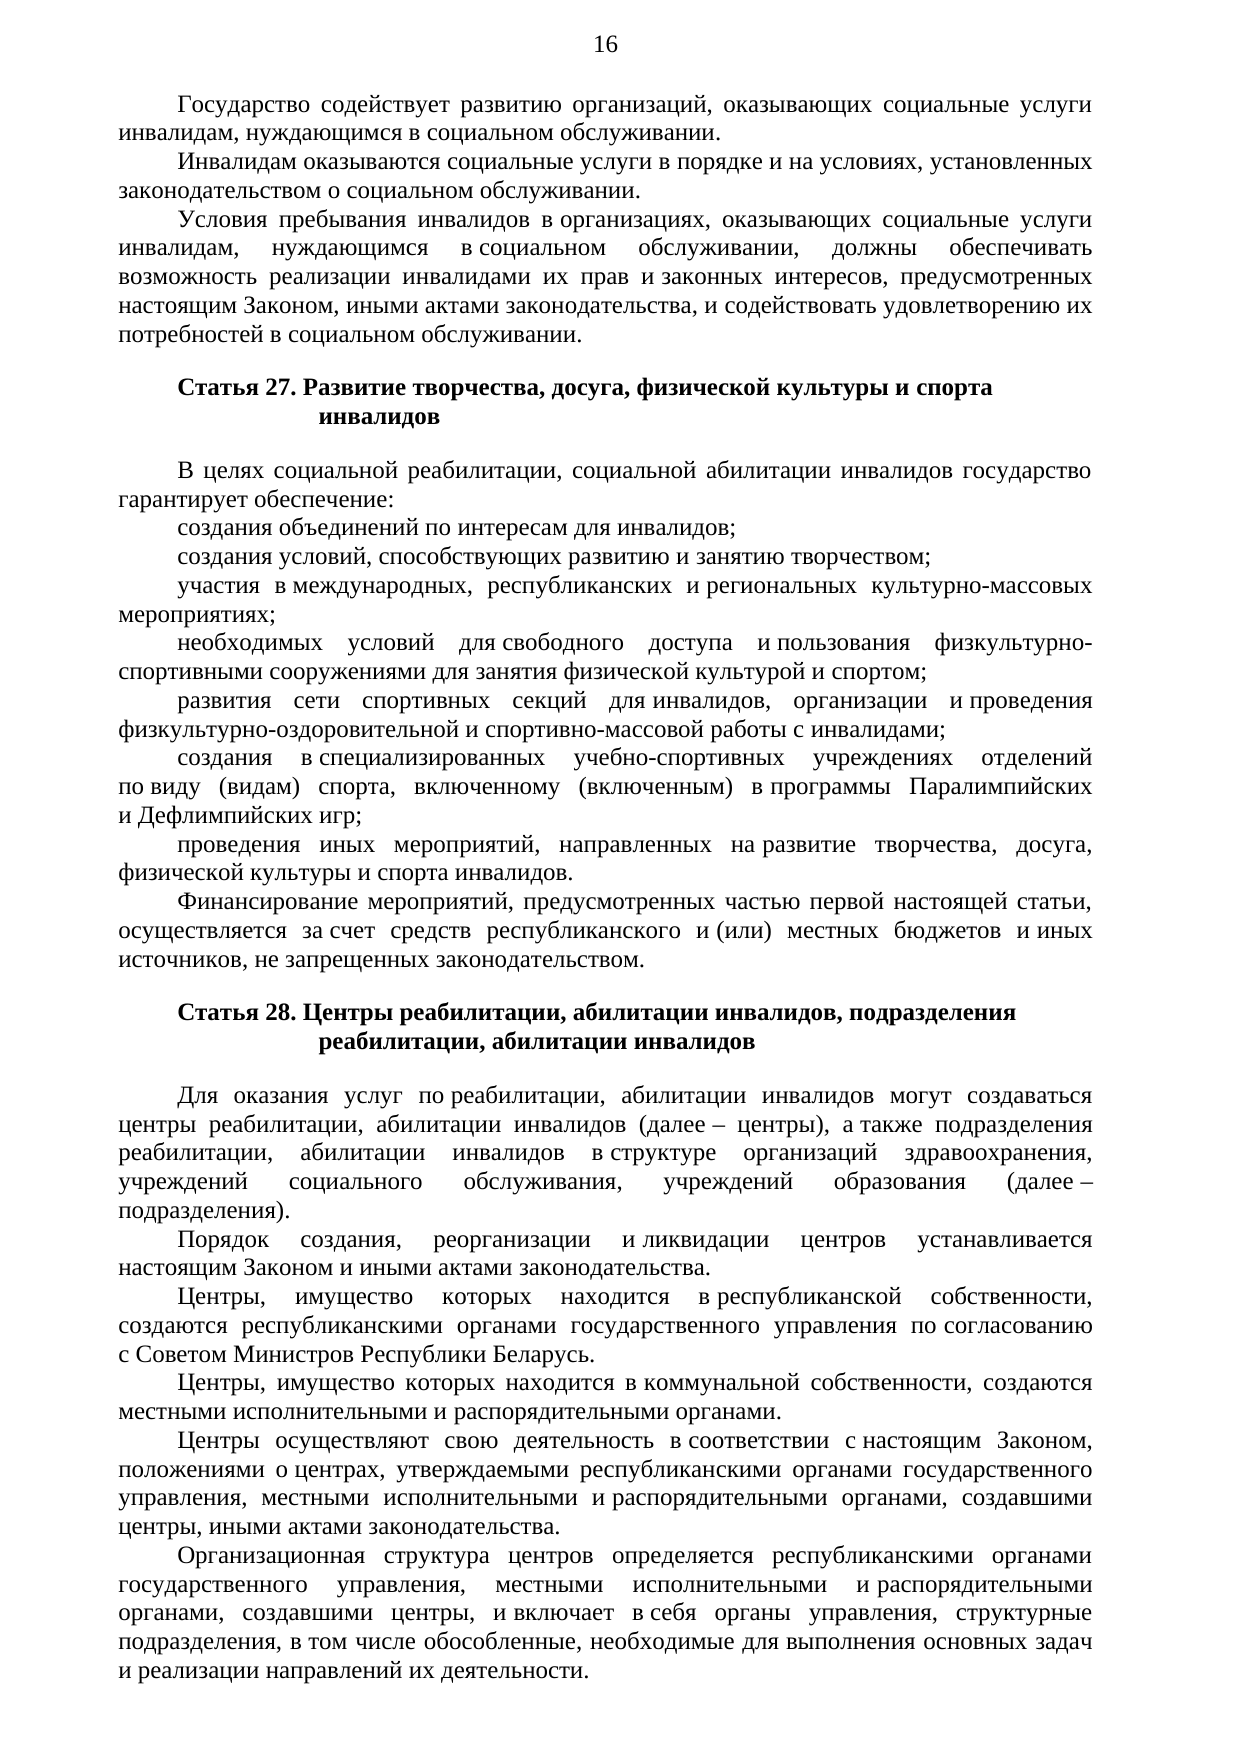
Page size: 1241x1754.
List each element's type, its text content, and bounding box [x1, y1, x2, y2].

text участия в международных, республиканских и региональных культурно-массовых мероприятиях; [118, 570, 1093, 627]
text Статья 27. Развитие творчества, досуга, физической культуры и спорта инвалидов [177, 372, 1093, 430]
text создания объединений по интересам для инвалидов; [118, 512, 1093, 541]
text Государство содействует развитию организаций, оказывающих социальные услуги инвалидам, нуждающимся в социальном обслуживании. [118, 89, 1093, 146]
text создания условий, способствующих развитию и занятию творчеством; [118, 541, 1093, 570]
text Для оказания услуг по реабилитации, абилитации инвалидов могут создаваться центры реабилитации, абилитации инвалидов (далее – центры), а также подразделения реабилитации, абилитации инвалидов в структуре организаций здравоохранения, учреждений социального обслуживания, учреждений образования (далее – подразделения). [118, 1080, 1093, 1224]
text Статья 28. Центры реабилитации, абилитации инвалидов, подразделения реабилитации, абилитации инвалидов [177, 997, 1093, 1055]
text Центры, имущество которых находится в республиканской собственности, создаются республиканскими органами государственного управления по согласованию с Советом Министров Республики Беларусь. [118, 1281, 1093, 1367]
text Условия пребывания инвалидов в организациях, оказывающих социальные услуги инвалидам, нуждающимся в социальном обслуживании, должны обеспечивать возможность реализации инвалидами их прав и законных интересов, предусмотренных настоящим Законом, иными актами законодательства, и содействовать удовлетворению их потребностей в социальном обслуживании. [118, 204, 1093, 347]
text развития сети спортивных секций для инвалидов, организации и проведения физкультурно-оздоровительной и спортивно-массовой работы с инвалидами; [118, 685, 1093, 742]
text В целях социальной реабилитации, социальной абилитации инвалидов государство гарантирует обеспечение: [118, 455, 1093, 512]
text Центры осуществляют свою деятельность в соответствии с настоящим Законом, положениями о центрах, утверждаемыми республиканскими органами государственного управления, местными исполнительными и распорядительными органами, создавшими центры, иными актами законодательства. [118, 1425, 1093, 1540]
text Инвалидам оказываются социальные услуги в порядке и на условиях, установленных законодательством о социальном обслуживании. [118, 146, 1093, 204]
text Порядок создания, реорганизации и ликвидации центров устанавливается настоящим Законом и иными актами законодательства. [118, 1224, 1093, 1281]
text Центры, имущество которых находится в коммунальной собственности, создаются местными исполнительными и распорядительными органами. [118, 1367, 1093, 1425]
text Финансирование мероприятий, предусмотренных частью первой настоящей статьи, осуществляется за счет средств республиканского и (или) местных бюджетов и иных источников, не запрещенных законодательством. [118, 886, 1093, 972]
text создания в специализированных учебно-спортивных учреждениях отделений по виду (видам) спорта, включенному (включенным) в программы Паралимпийских и Дефлимпийских игр; [118, 742, 1093, 829]
text проведения иных мероприятий, направленных на развитие творчества, досуга, физической культуры и спорта инвалидов. [118, 829, 1093, 886]
text необходимых условий для свободного доступа и пользования физкультурно-спортивными сооружениями для занятия физической культурой и спортом; [118, 627, 1093, 685]
text Организационная структура центров определяется республиканскими органами государственного управления, местными исполнительными и распорядительными органами, создавшими центры, и включает в себя органы управления, структурные подразделения, в том числе обособленные, необходимые для выполнения основных задач и реализации направлений их деятельности. [118, 1540, 1093, 1684]
